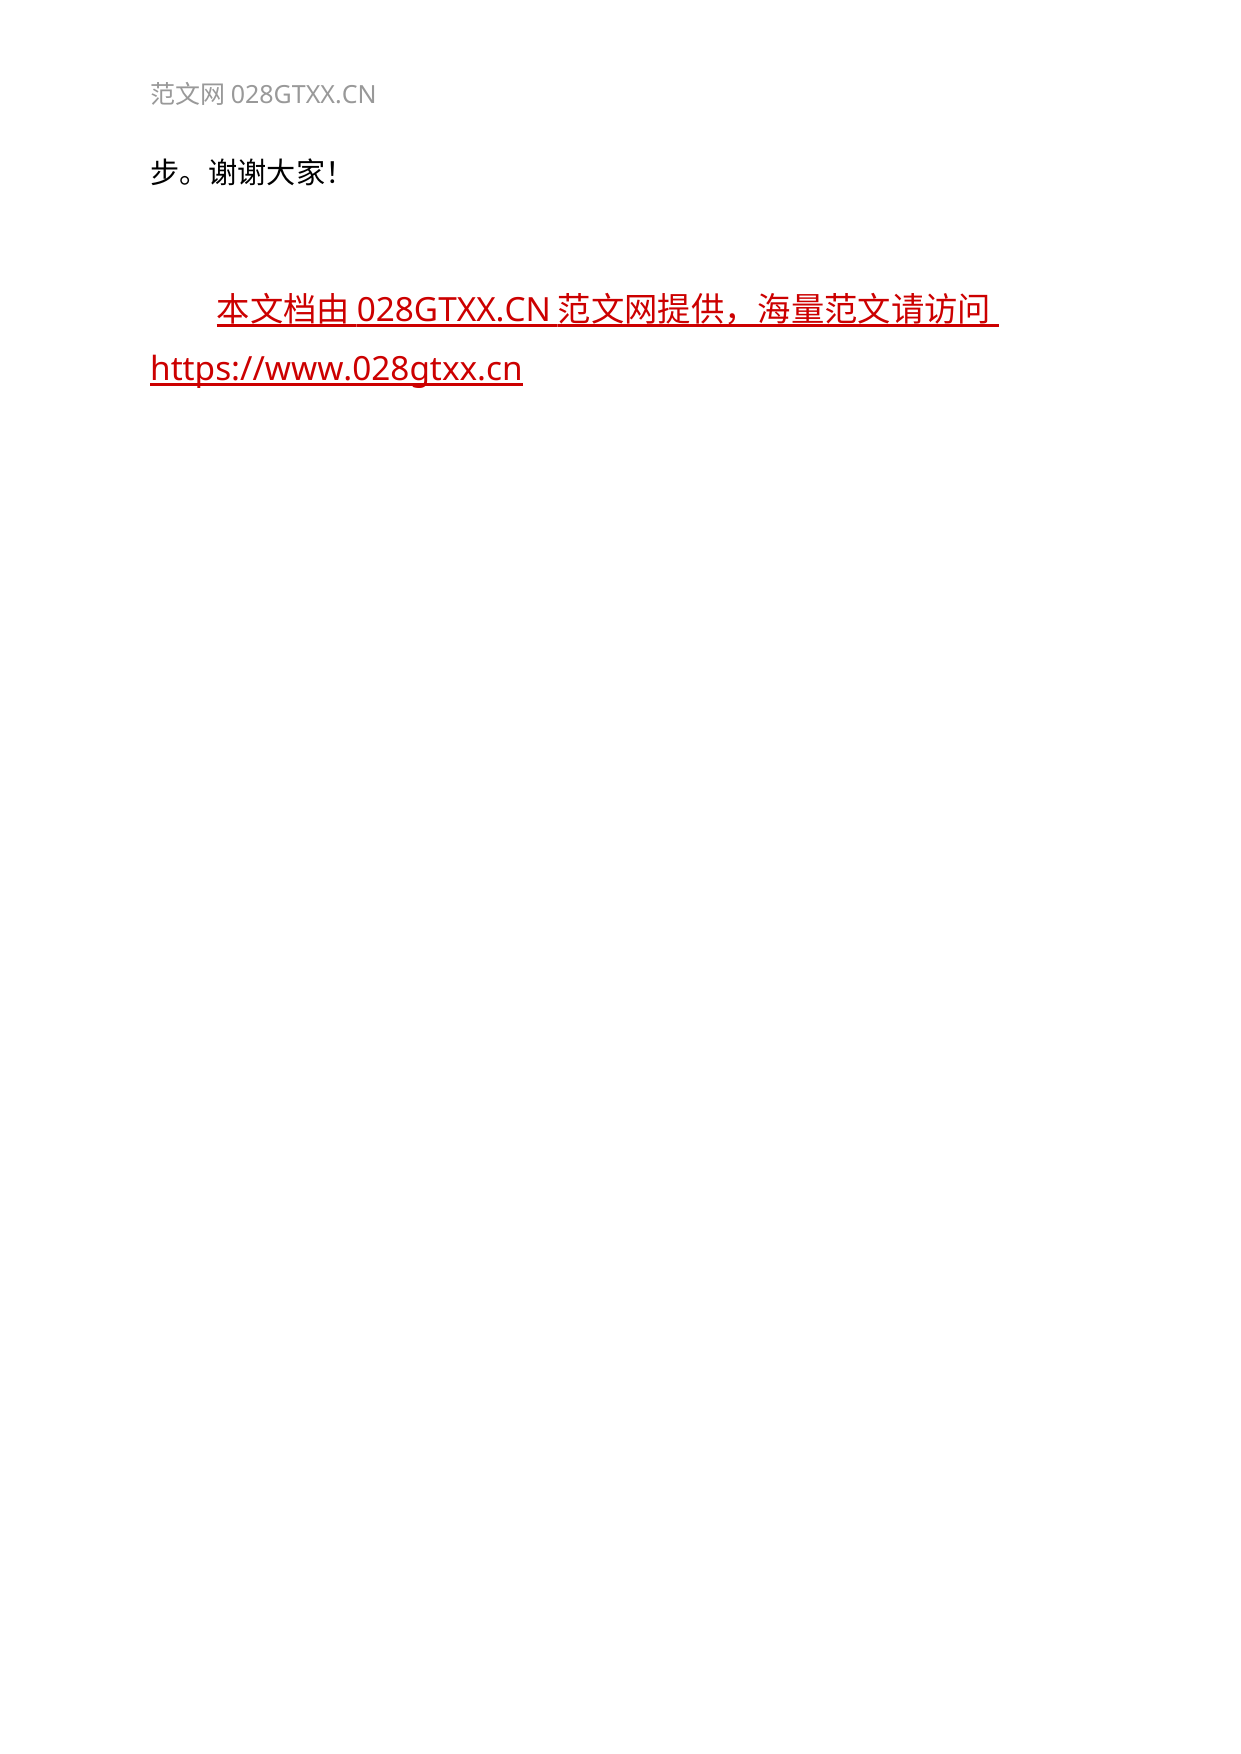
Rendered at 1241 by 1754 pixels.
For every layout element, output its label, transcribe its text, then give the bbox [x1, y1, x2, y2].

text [150, 150, 1090, 192]
text 本文档由028GTXX.CN范文网提供，海量范文请访问 https://www.028gtxx.cn [150, 283, 1090, 390]
